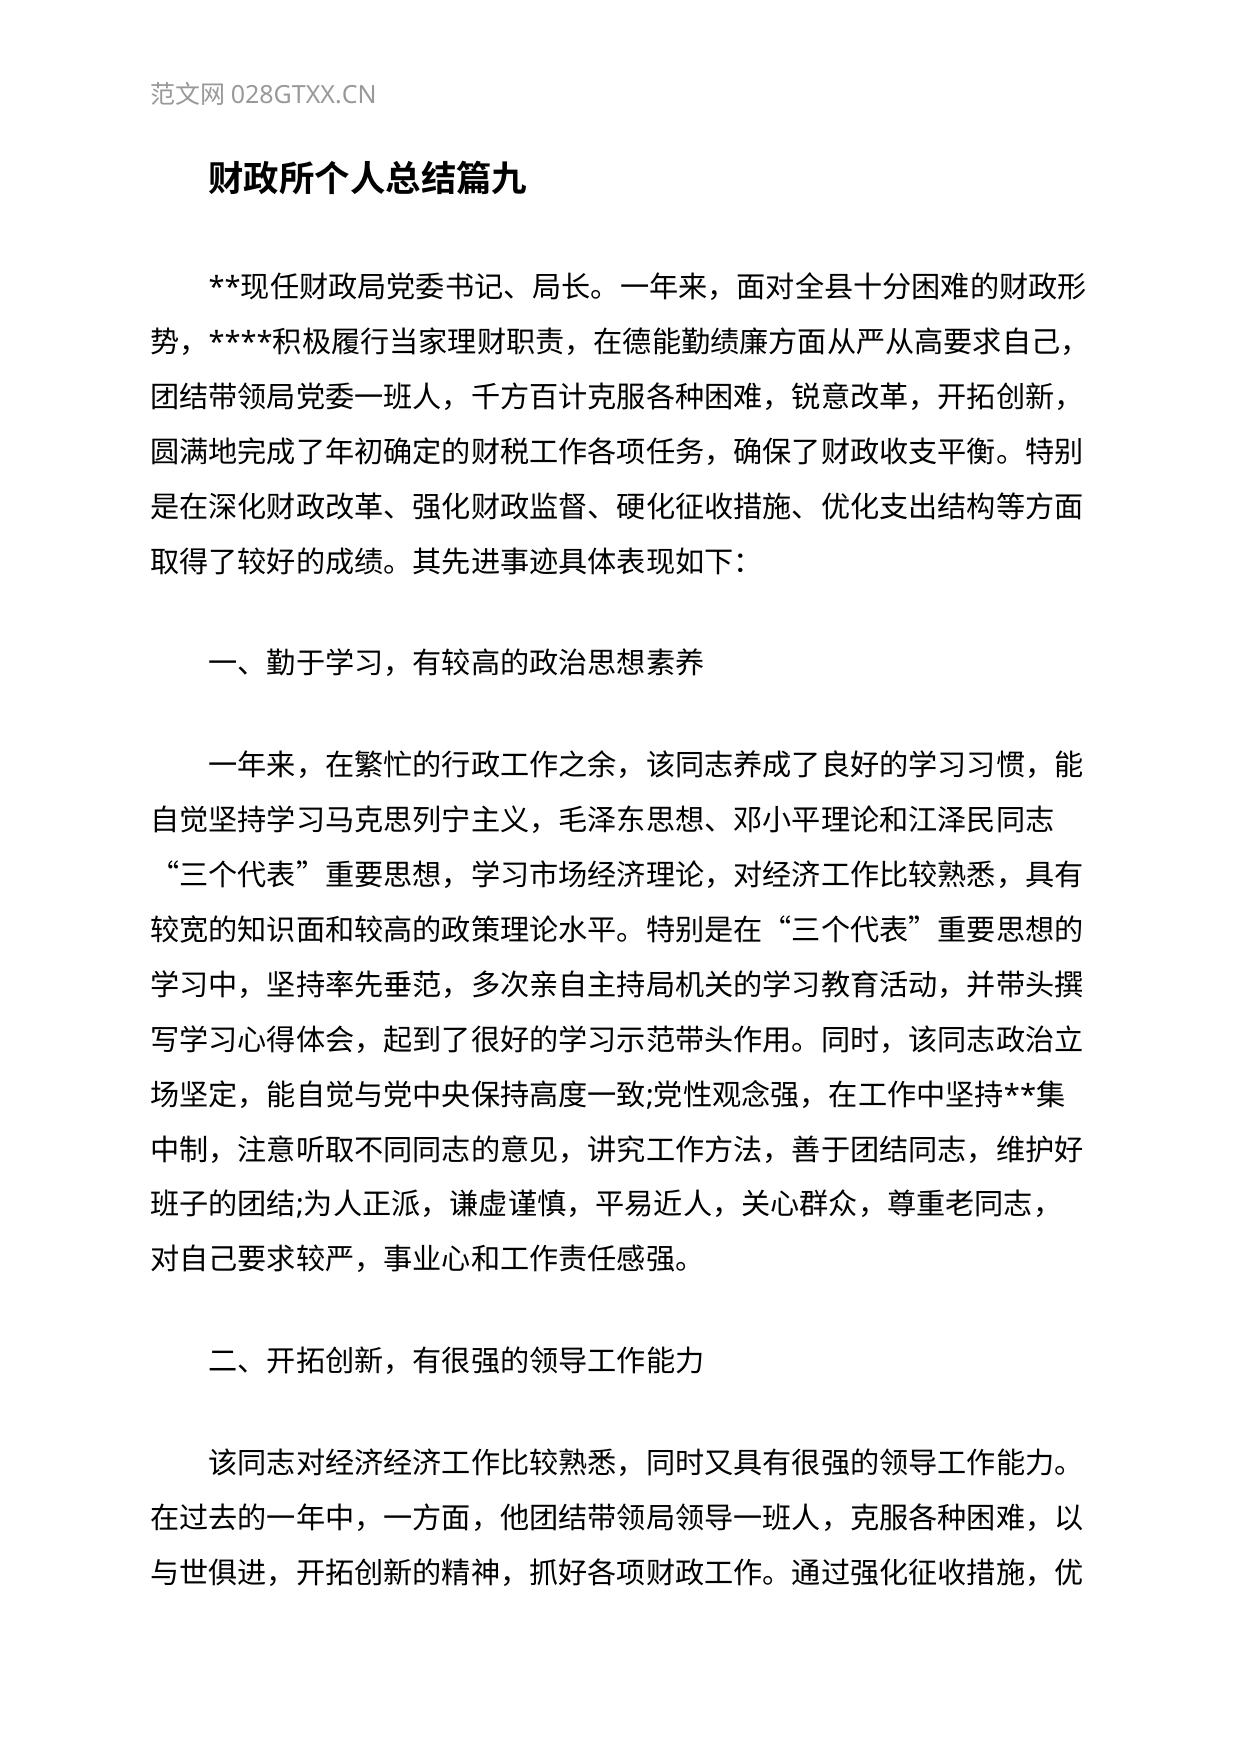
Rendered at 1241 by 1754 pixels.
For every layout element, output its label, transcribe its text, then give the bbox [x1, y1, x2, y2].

text 一、勤于学习，有较高的政治思想素养 [150, 640, 1090, 682]
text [150, 1439, 1090, 1592]
text 一年来，在繁忙的行政工作之余，该同志养成了良好的学习习惯，能自觉坚持学习马克思列宁主义，毛泽东思想、邓小平理论和江泽民同志“三个代表”重要思想，学习市场经济理论，对经济工作比较熟悉，具有较宽的知识面和较高的政策理论水平。特别是在“三个代表”重要思想的学习中，坚持率先垂范，多次亲自主持局机关的学习教育活动，并带头撰写学习心得体会，起到了很好的学习示范带头作用。同时，该同志政治立场坚定，能自觉与党中央保持高度一致;党性观念强，在工作中坚持**集中制，注意听取不同同志的意见，讲究工作方法，善于团结同志，维护好班子的团结;为人正派，谦虚谨慎，平易近人，关心群众，尊重老同志，对自己要求较严，事业心和工作责任感强。 [150, 742, 1090, 1278]
text 二、开拓创新，有很强的领导工作能力 [150, 1338, 1090, 1380]
text **现任财政局党委书记、局长。一年来，面对全县十分困难的财政形势，****积极履行当家理财职责，在德能勤绩廉方面从严从高要求自己，团结带领局党委一班人，千方百计克服各种困难，锐意改革，开拓创新，圆满地完成了年初确定的财税工作各项任务，确保了财政收支平衡。特别是在深化财政改革、强化财政监督、硬化征收措施、优化支出结构等方面取得了较好的成绩。其先进事迹具体表现如下： [150, 263, 1090, 580]
text 财政所个人总结篇九 [150, 150, 1090, 201]
